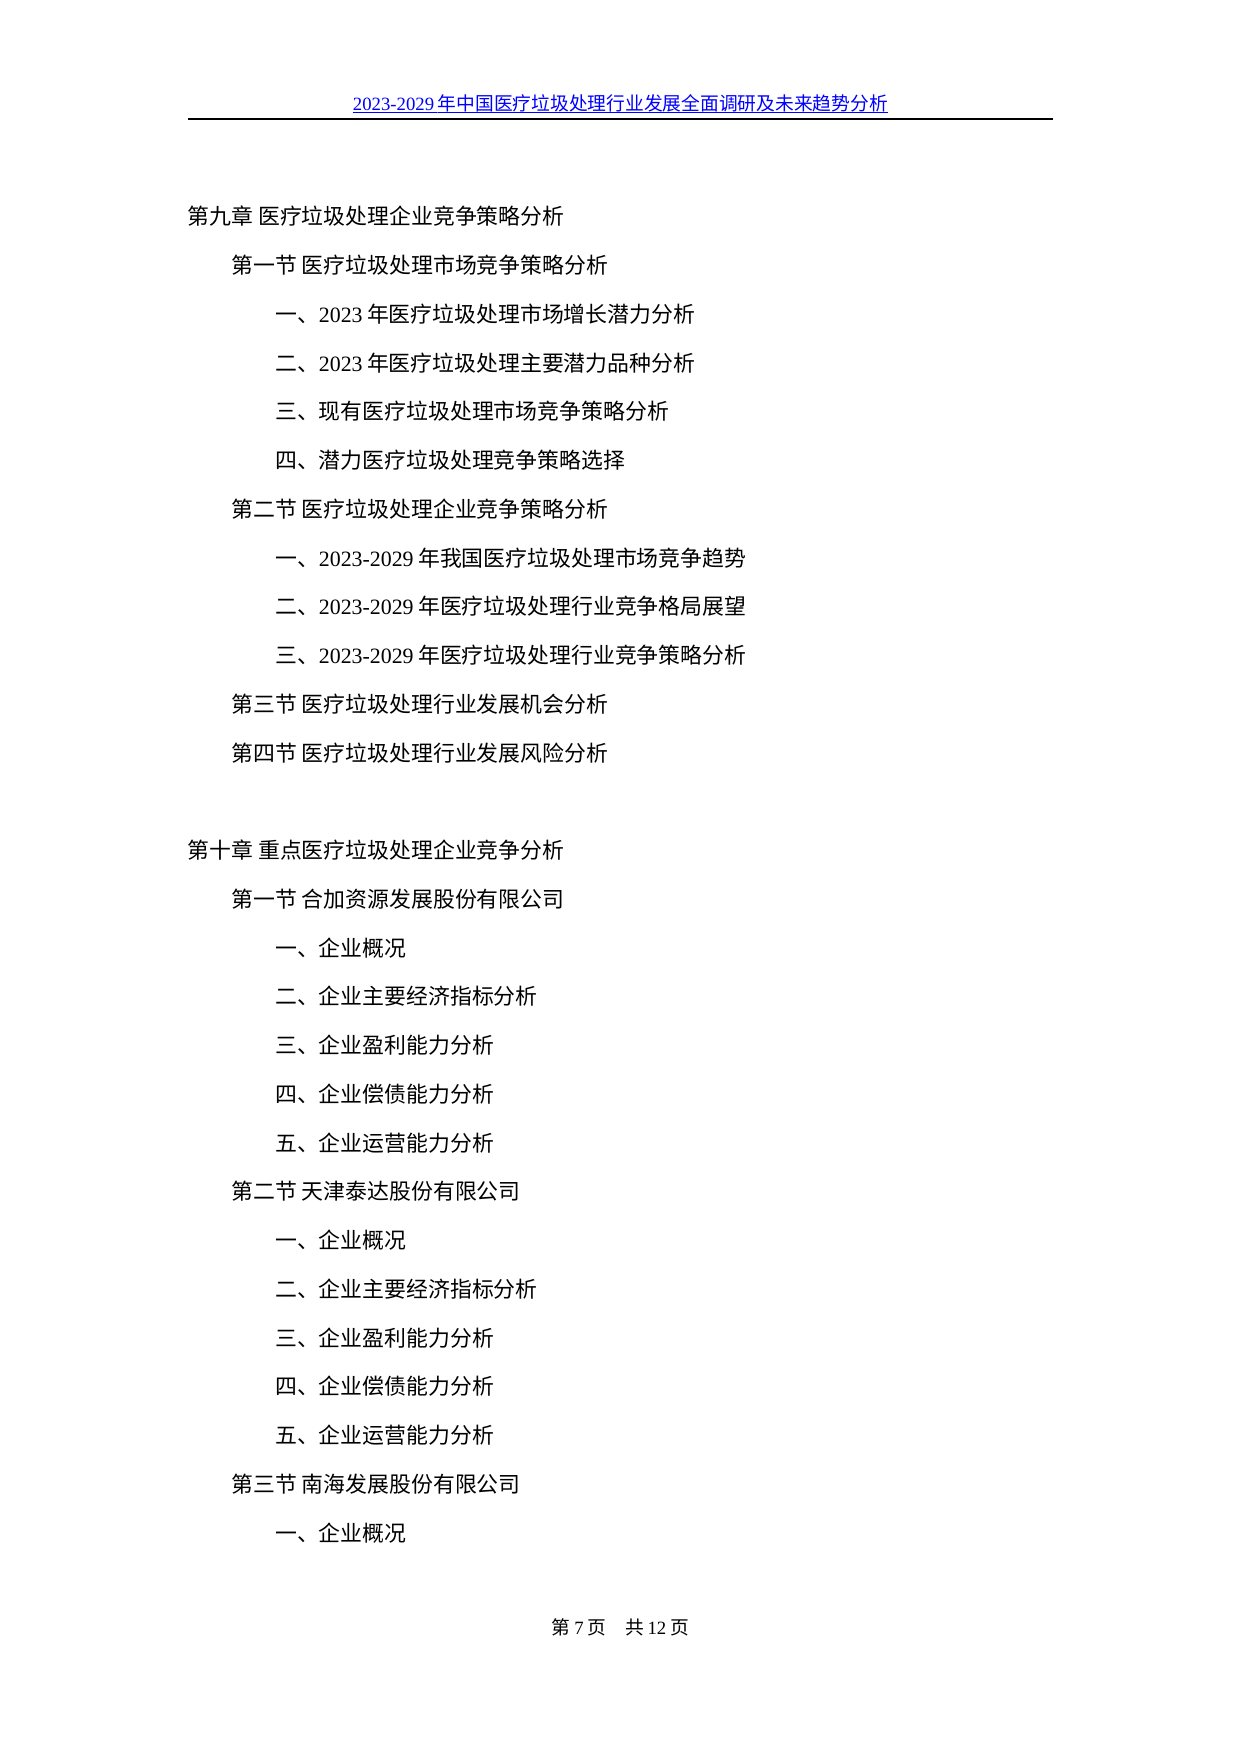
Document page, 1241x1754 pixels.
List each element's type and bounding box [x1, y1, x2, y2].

text [187, 150, 1053, 1548]
